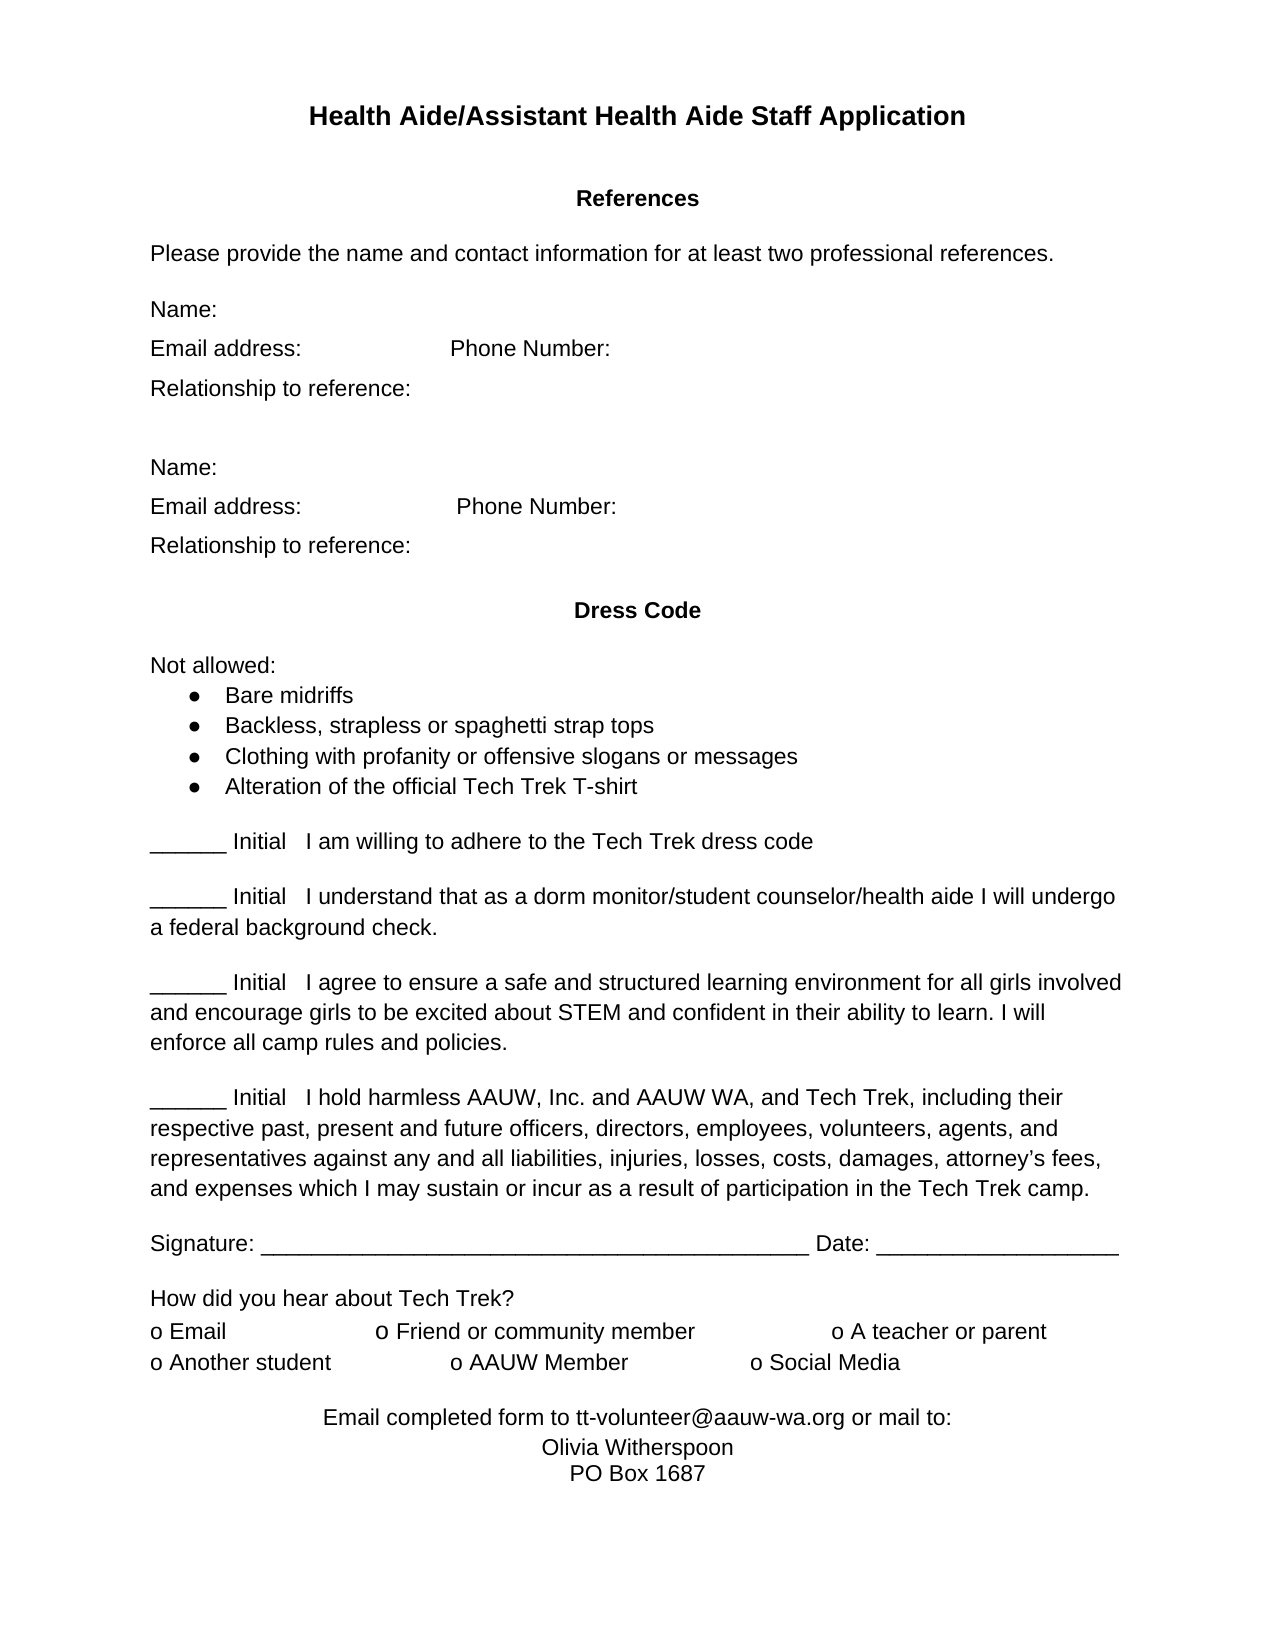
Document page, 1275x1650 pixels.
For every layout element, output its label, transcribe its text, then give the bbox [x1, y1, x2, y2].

text ______ Initial I hold harmless AAUW, Inc. and AAUW WA, and Tech Trek, including their respective past, present and future officers, directors, employees, volunteers, agents, and representatives against any and all liabilities, injuries, losses, costs, damages, attorney’s fees, and expenses which I may sustain or incur as a result of participation in the Tech Trek camp. [150, 1084, 1125, 1201]
text o Another student o AAUW Member o Social Media [150, 1349, 1125, 1375]
text PO Box 1687 [150, 1460, 1125, 1487]
text References [150, 185, 1125, 211]
text Name: [150, 296, 1125, 322]
text ______ Initial I understand that as a dorm monitor/student counselor/health aide I will undergo a federal background check. [150, 883, 1125, 940]
text Relationship to reference: [150, 532, 1125, 559]
text Dress Code [150, 597, 1125, 623]
text Olivia Witherspoon [150, 1434, 1125, 1460]
text Relationship to reference: [150, 374, 1125, 401]
text How did you hear about Tech Trek? [150, 1285, 1125, 1312]
text ______ Initial I am willing to adhere to the Tech Trek dress code [150, 828, 1125, 854]
list Alteration of the official Tech Trek T-shirt [187, 773, 1125, 799]
text Email address: Phone Number: [150, 493, 1125, 519]
text Email address: Phone Number: [150, 335, 1125, 361]
text o Email o Friend or community member o A teacher or parent [150, 1316, 1125, 1344]
text Signature: ___________________________________________ Date: ___________________ [150, 1230, 1125, 1257]
text Not allowed: [150, 652, 1125, 678]
list Clothing with profanity or offensive slogans or messages [187, 743, 1125, 769]
text Please provide the name and contact information for at least two professional references. [150, 240, 1125, 267]
text ______ Initial I agree to ensure a safe and structured learning environment for all girls involved and encourage girls to be excited about STEM and confident in their ability to learn. I will enforce all camp rules and policies. [150, 969, 1125, 1056]
text Email completed form to tt-volunteer@aauw-wa.org or mail to: [150, 1404, 1125, 1430]
list Bare midriffs [187, 682, 1125, 709]
list Backless, strapless or spaghetti strap tops [187, 712, 1125, 739]
text Name: [150, 453, 1125, 480]
